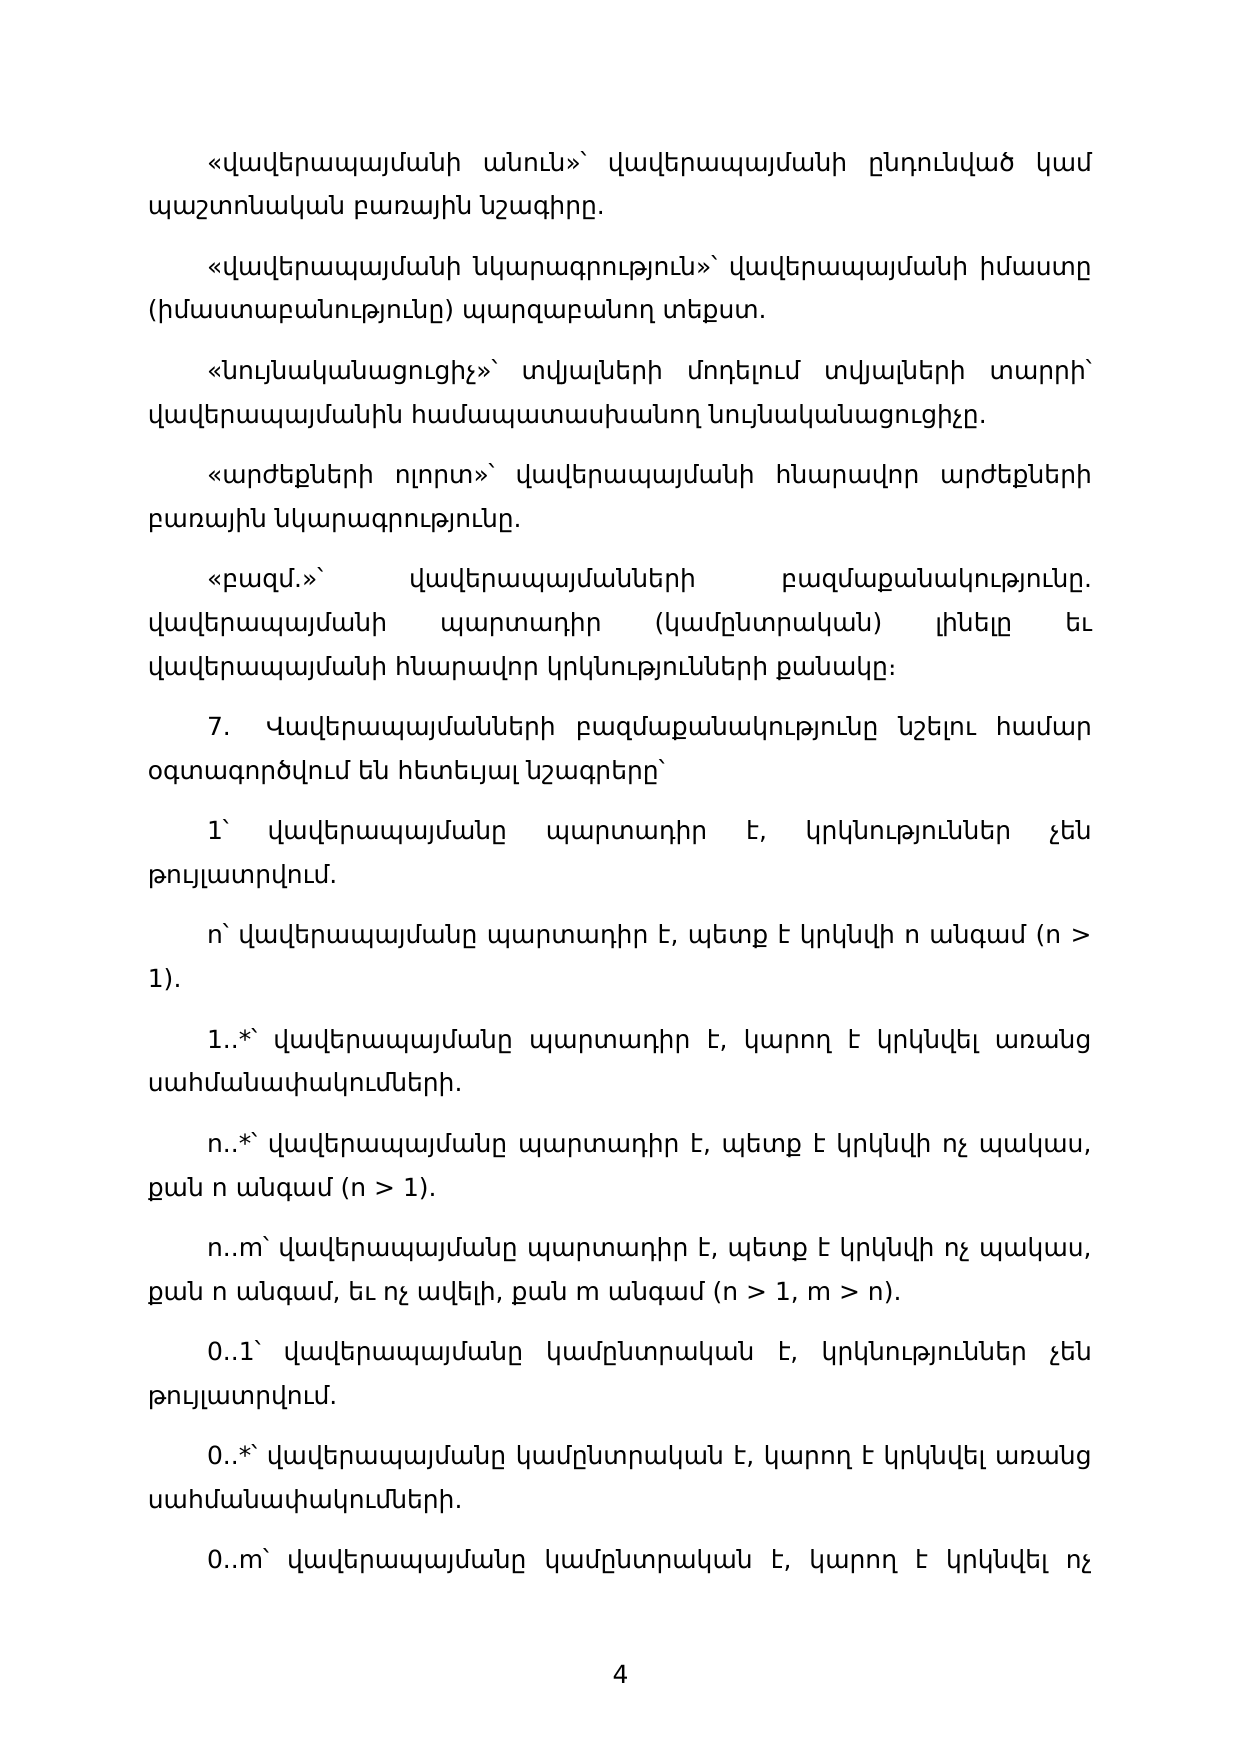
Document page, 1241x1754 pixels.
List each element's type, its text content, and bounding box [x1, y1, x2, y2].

text n..*՝ վավերապայմանը պարտադիր է, պետք է կրկնվի ոչ պակաս, քան n անգամ (n > 1). [148, 1129, 1092, 1202]
text 7. Վավերապայմանների բազմաքանակությունը նշելու համար օգտագործվում են հետեւյալ նշագրերը՝ [148, 712, 1092, 785]
text n՝ վավերապայմանը պարտադիր է, պետք է կրկնվի n անգամ (n > 1). [148, 921, 1092, 993]
text «վավերապայմանի նկարագրություն»՝ վավերապայմանի իմաստը (իմաստաբանությունը) պարզաբանող տեքստ. [148, 252, 1092, 325]
text 1՝ վավերապայմանը պարտադիր է, կրկնություններ չեն թույլատրվում. [148, 816, 1092, 889]
text «վավերապայմանի անուն»՝ վավերապայմանի ընդունված կամ պաշտոնական բառային նշագիրը. [148, 148, 1092, 221]
text 0..*՝ վավերապայմանը կամընտրական է, կարող է կրկնվել առանց սահմանափակումների. [148, 1441, 1092, 1514]
text «արժեքների ոլորտ»՝ վավերապայմանի հնարավոր արժեքների բառային նկարագրությունը. [148, 460, 1092, 533]
text n..m՝ վավերապայմանը պարտադիր է, պետք է կրկնվի ոչ պակաս, քան n անգամ, եւ ոչ ավելի, քան m անգամ (n > 1, m > n). [148, 1233, 1092, 1306]
text «նույնականացուցիչ»՝ տվյալների մոդելում տվյալների տարրի՝ վավերապայմանին համապատասխանող նույնականացուցիչը. [148, 356, 1092, 429]
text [148, 1546, 1092, 1575]
text «բազմ.»՝ վավերապայմանների բազմաքանակությունը. վավերապայմանի պարտադիր (կամընտրական) լինելը եւ վավերապայմանի հնարավոր կրկնությունների քանակը։ [148, 564, 1092, 681]
text 0..1՝ վավերապայմանը կամընտրական է, կրկնություններ չեն թույլատրվում. [148, 1337, 1092, 1410]
text 1..*՝ վավերապայմանը պարտադիր է, կարող է կրկնվել առանց սահմանափակումների. [148, 1025, 1092, 1098]
